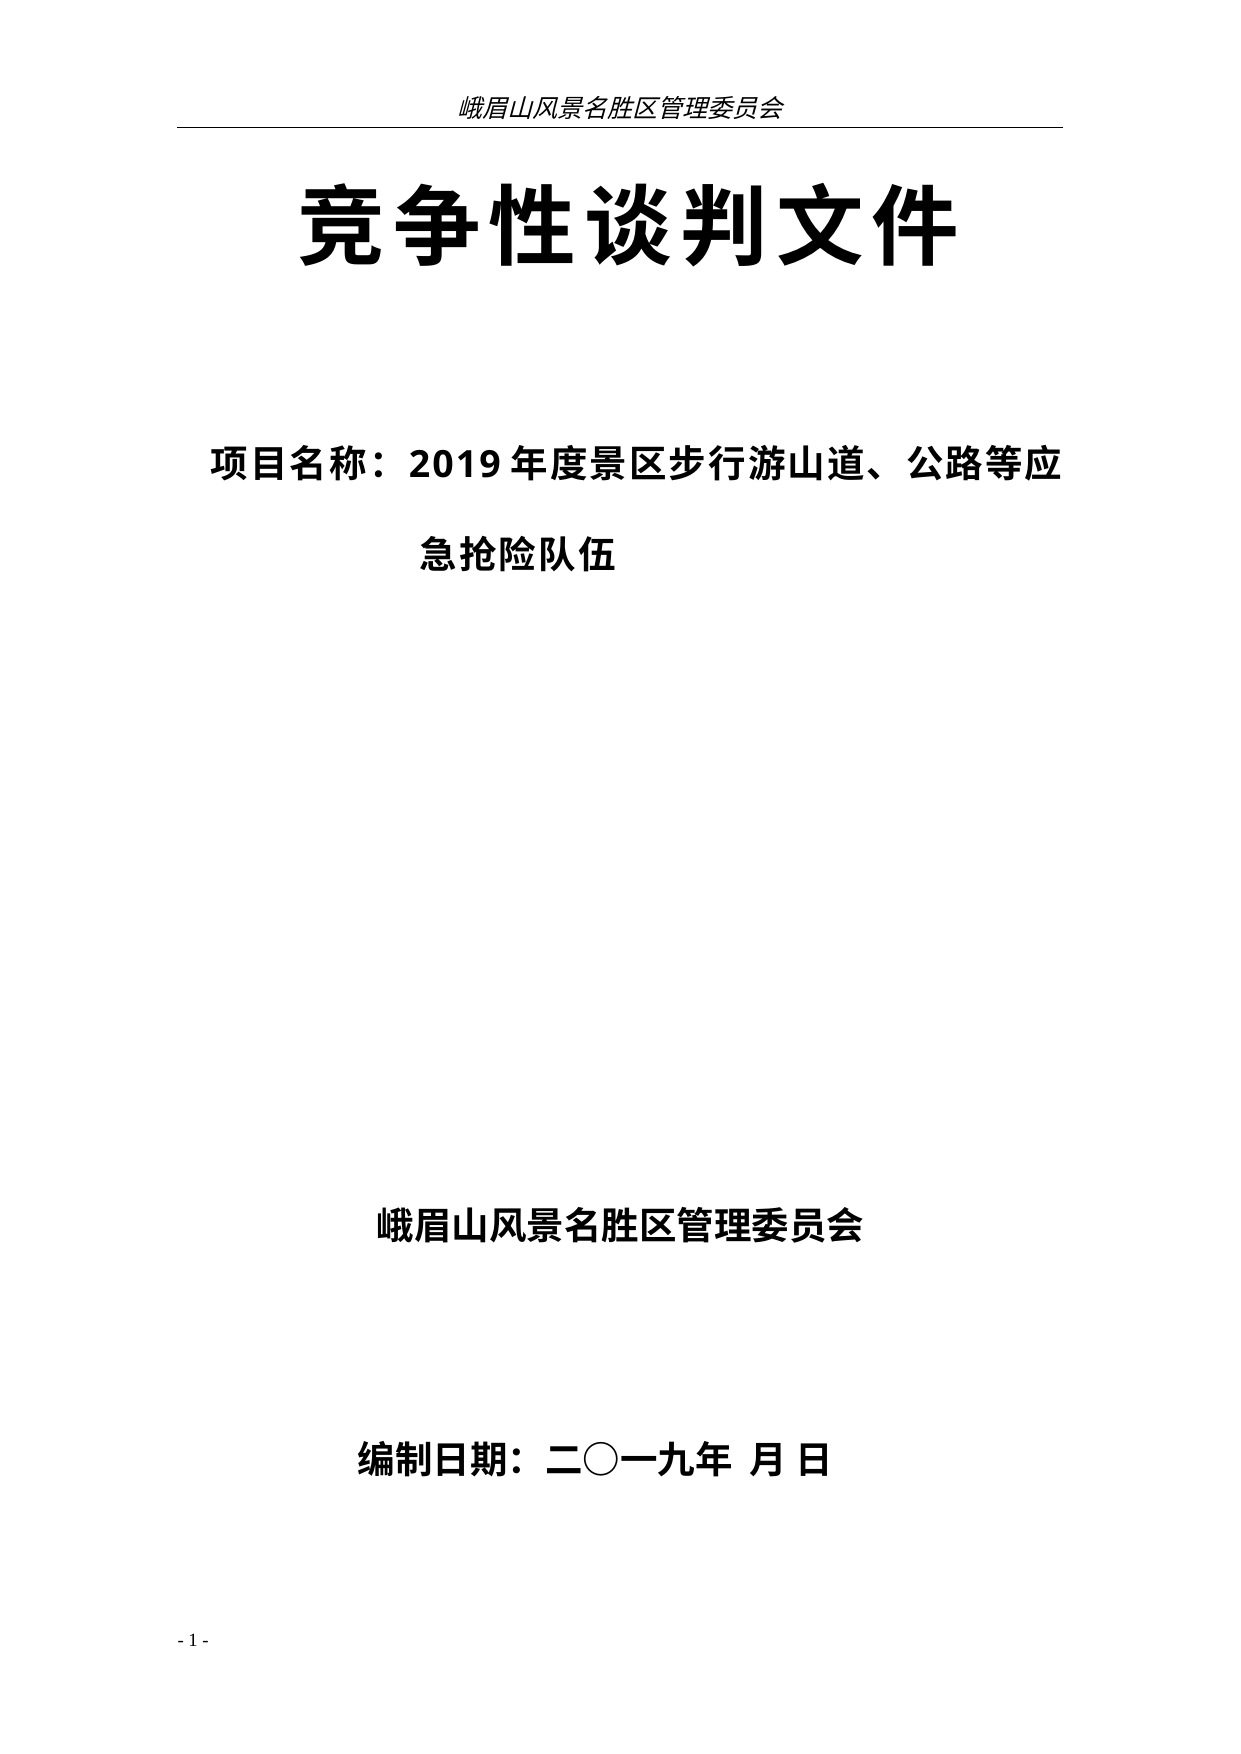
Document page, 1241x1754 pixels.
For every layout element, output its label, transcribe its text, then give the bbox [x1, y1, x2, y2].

text 峨眉山风景名胜区管理委员会 [177, 1178, 1063, 1268]
text 竞争性谈判文件 [177, 152, 1063, 288]
text 编制日期：二○一九年 月 日 [127, 1412, 1063, 1502]
text 项目名称：2019年度景区步行游山道、公路等应急抢险队伍 [211, 416, 1063, 597]
